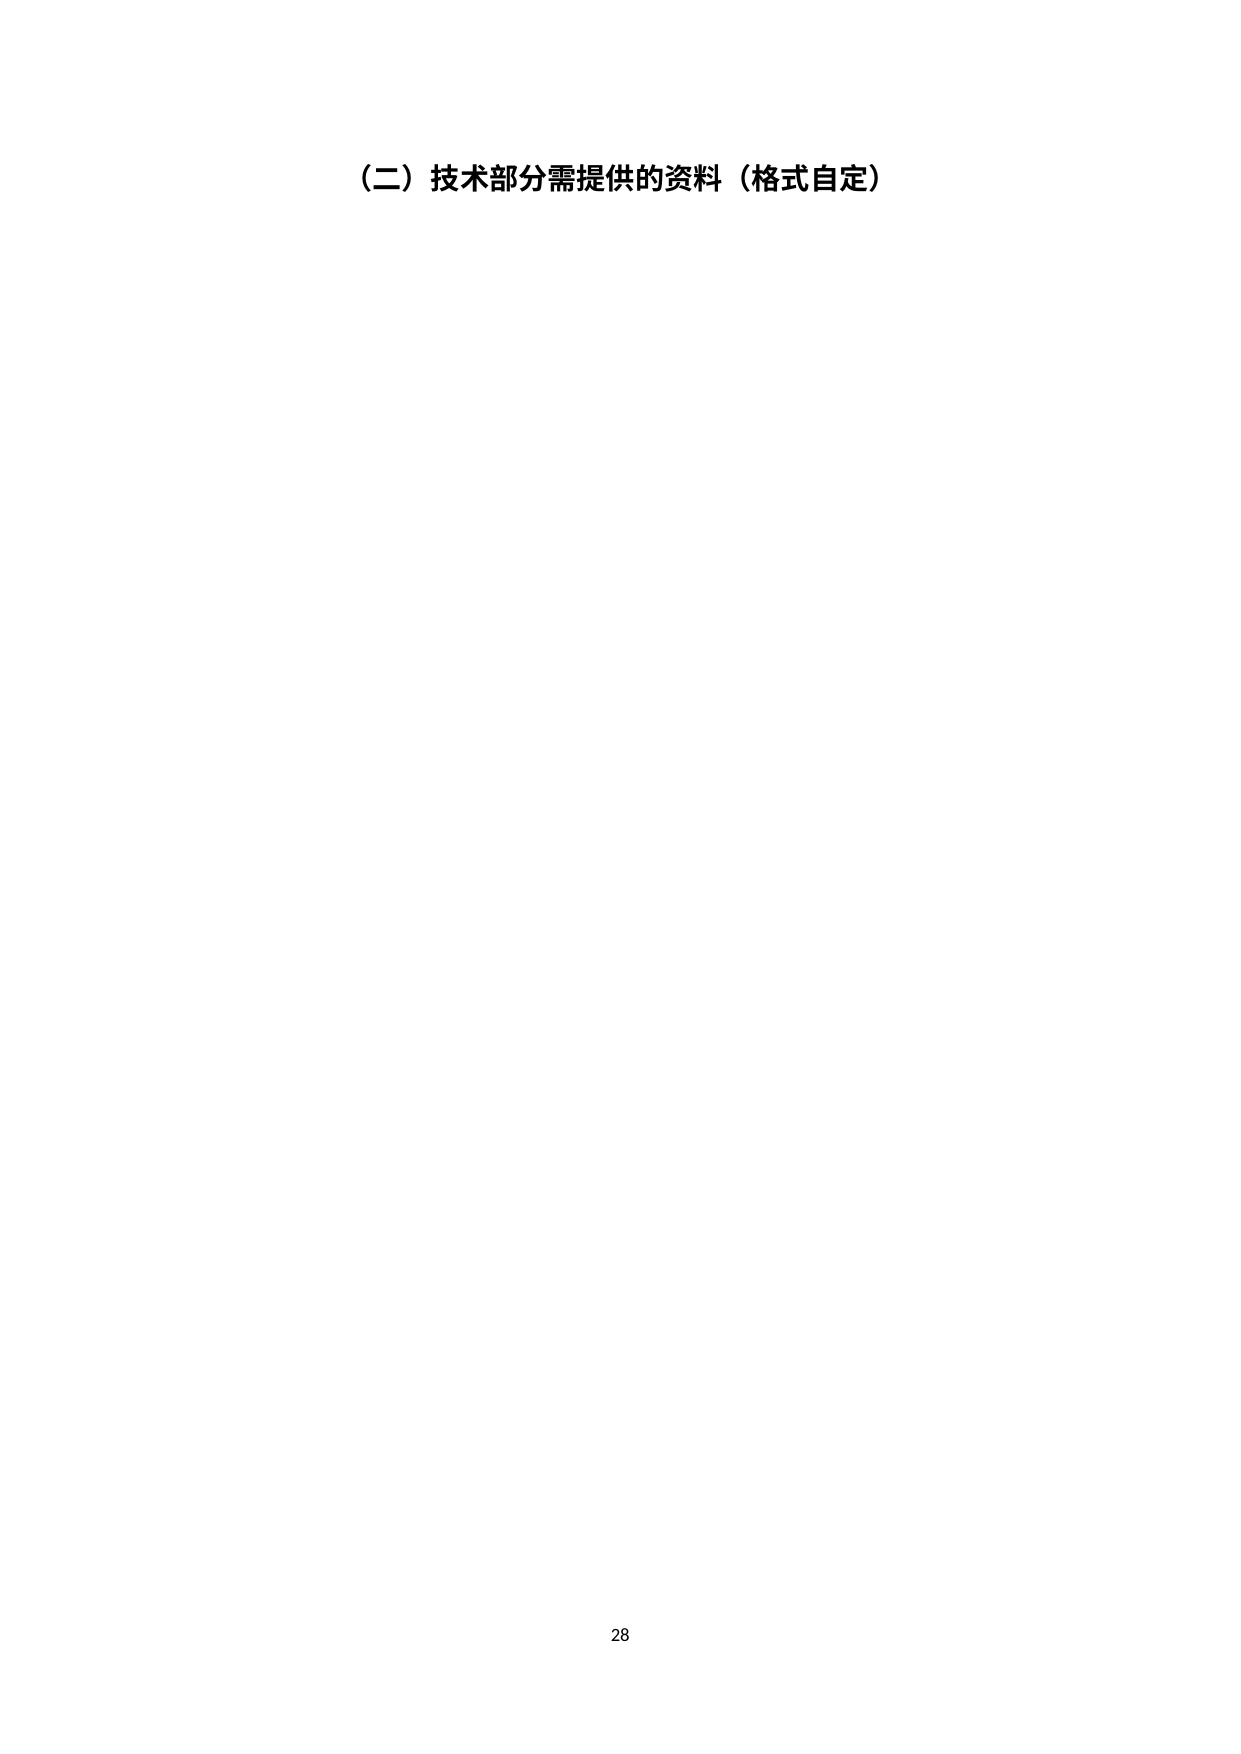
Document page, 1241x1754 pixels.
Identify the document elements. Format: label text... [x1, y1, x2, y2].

subtitle （二）技术部分需提供的资料（格式自定） [187, 156, 1053, 198]
